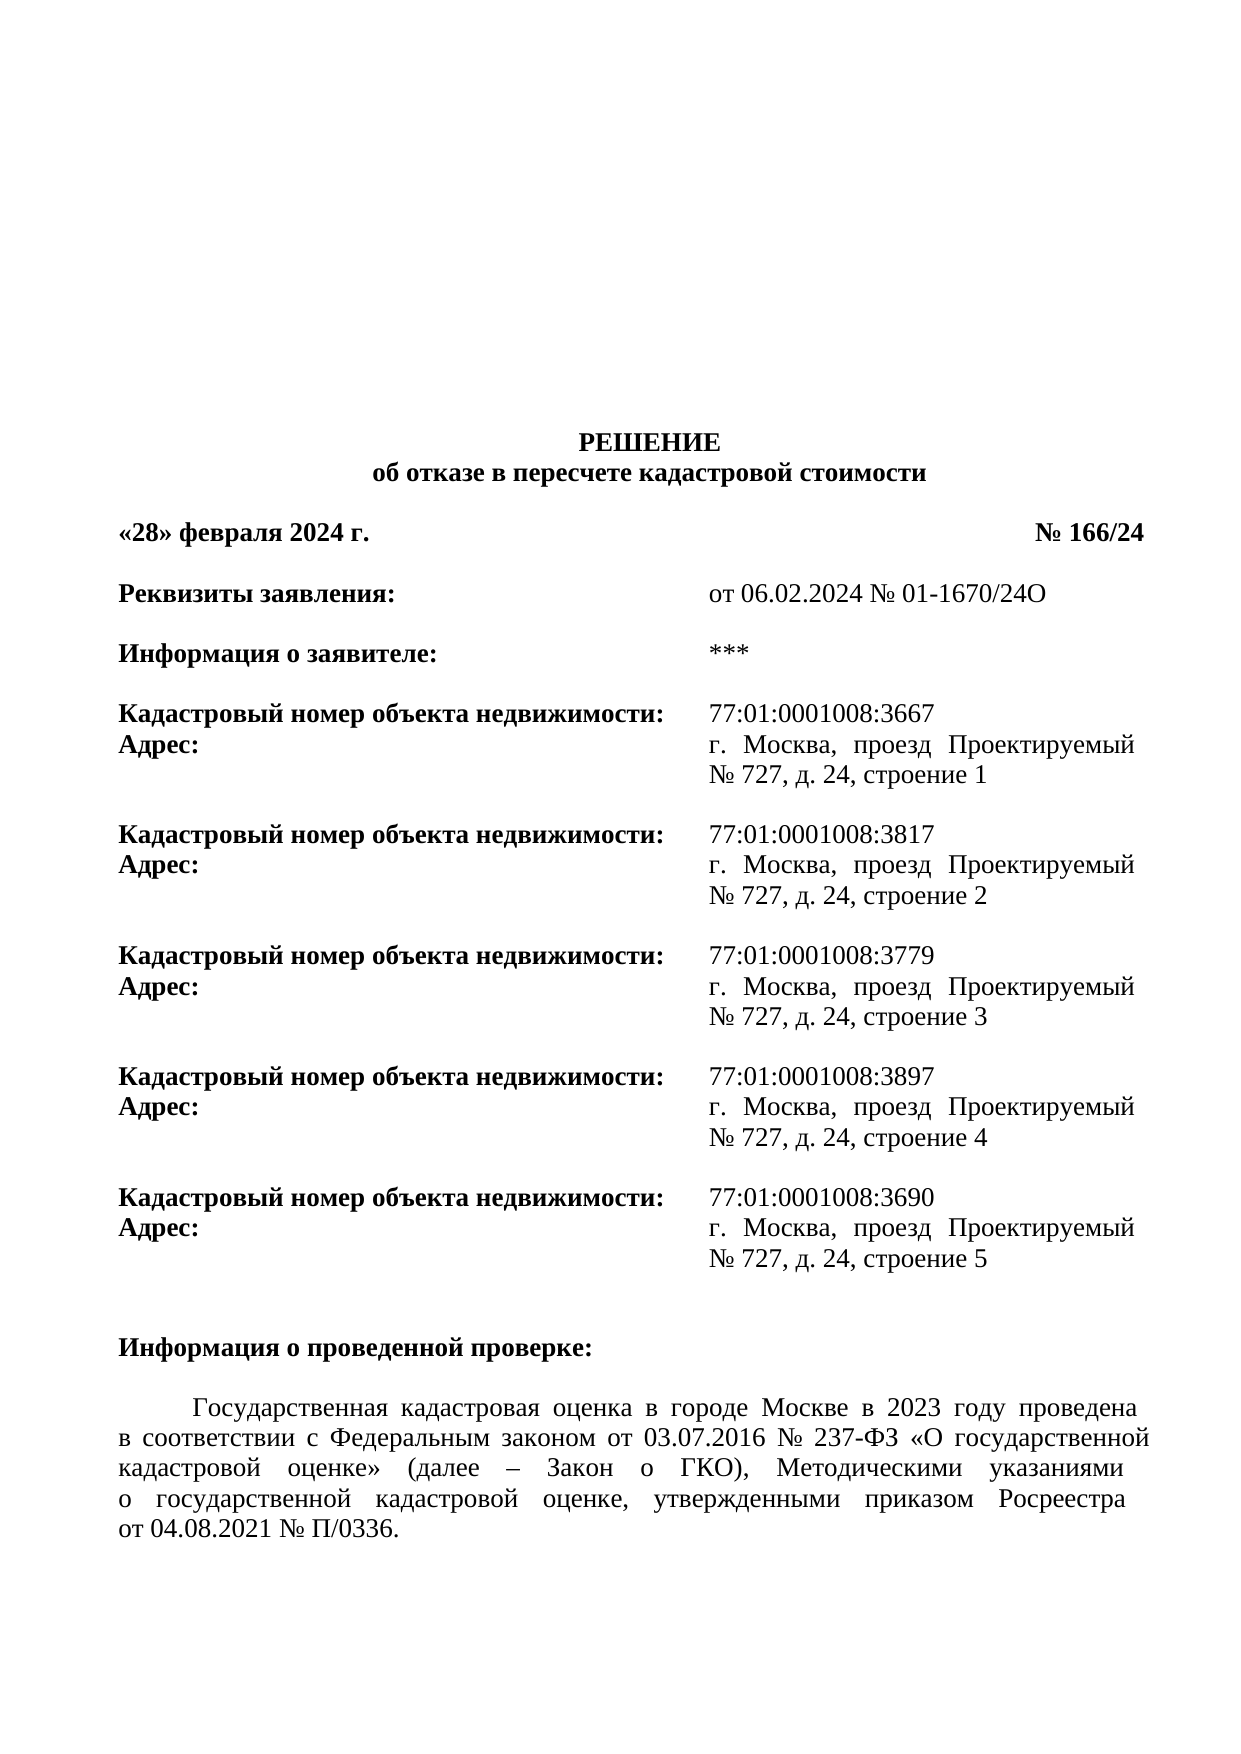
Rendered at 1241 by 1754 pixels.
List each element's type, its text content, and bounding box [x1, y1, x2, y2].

text «28» февраля 2024 г. № 166/24 [118, 517, 1152, 548]
text Адрес: г. Москва, проезд Проектируемый № 727, д. 24, строение 2 [118, 850, 1152, 910]
text об отказе в пересчете кадастровой стоимости [148, 457, 1152, 487]
text Информация о проведенной проверке: [118, 1332, 1152, 1363]
text РЕШЕНИЕ [148, 427, 1152, 457]
text Кадастровый номер объекта недвижимости: 77:01:0001008:3779 [118, 941, 1152, 971]
text Кадастровый номер объекта недвижимости: 77:01:0001008:3817 [118, 819, 1152, 850]
text Реквизиты заявления: от 06.02.2024 № 01-1670/24О [118, 578, 1152, 608]
text Кадастровый номер объекта недвижимости: 77:01:0001008:3690 [118, 1182, 1152, 1213]
text Адрес: г. Москва, проезд Проектируемый № 727, д. 24, строение 5 [118, 1213, 1152, 1273]
text Кадастровый номер объекта недвижимости: 77:01:0001008:3897 [118, 1061, 1152, 1092]
text Информация о заявителе: *** [118, 638, 1152, 668]
text Адрес: г. Москва, проезд Проектируемый № 727, д. 24, строение 3 [118, 971, 1152, 1031]
text Адрес: г. Москва, проезд Проектируемый № 727, д. 24, строение 4 [118, 1092, 1152, 1152]
text Государственная кадастровая оценка в городе Москве в 2023 году проведена в соответствии с Федеральным законом от 03.07.2016 № 237-ФЗ «О государственной кадастровой оценке» (далее – Закон о ГКО), Методическими указаниями о государственной кадастровой оценке, утвержденными приказом Росреестра от 04.08.2021 № П/0336. [118, 1392, 1152, 1543]
text Адрес: г. Москва, проезд Проектируемый № 727, д. 24, строение 1 [118, 729, 1152, 789]
text Кадастровый номер объекта недвижимости: 77:01:0001008:3667 [118, 699, 1152, 729]
